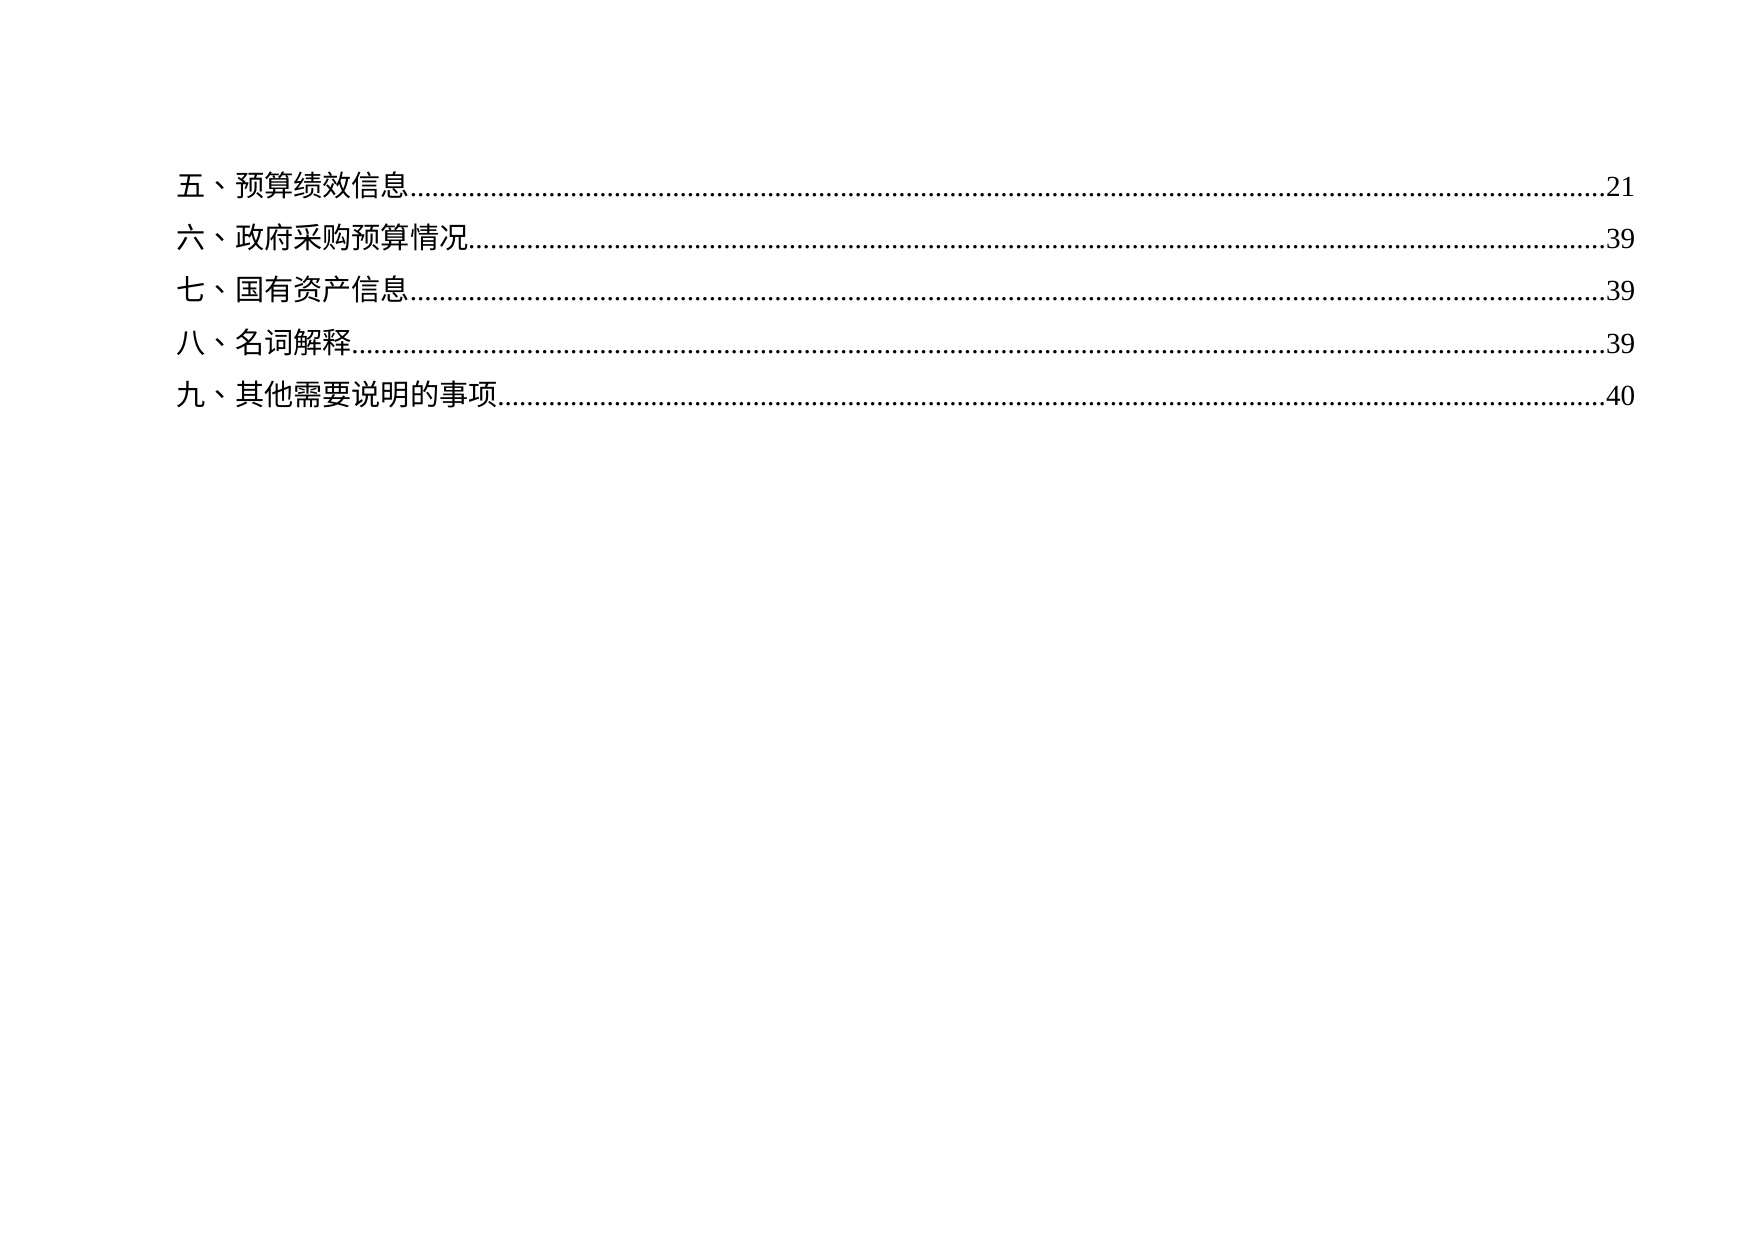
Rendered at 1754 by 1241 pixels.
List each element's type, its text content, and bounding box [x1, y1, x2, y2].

text 七、国有资产信息 39 [118, 270, 1636, 309]
text 六、政府采购预算情况 39 [118, 217, 1636, 257]
text 八、名词解释 39 [118, 322, 1636, 362]
text 五、预算绩效信息 21 [118, 165, 1636, 205]
text 九、其他需要说明的事项 40 [118, 374, 1636, 414]
